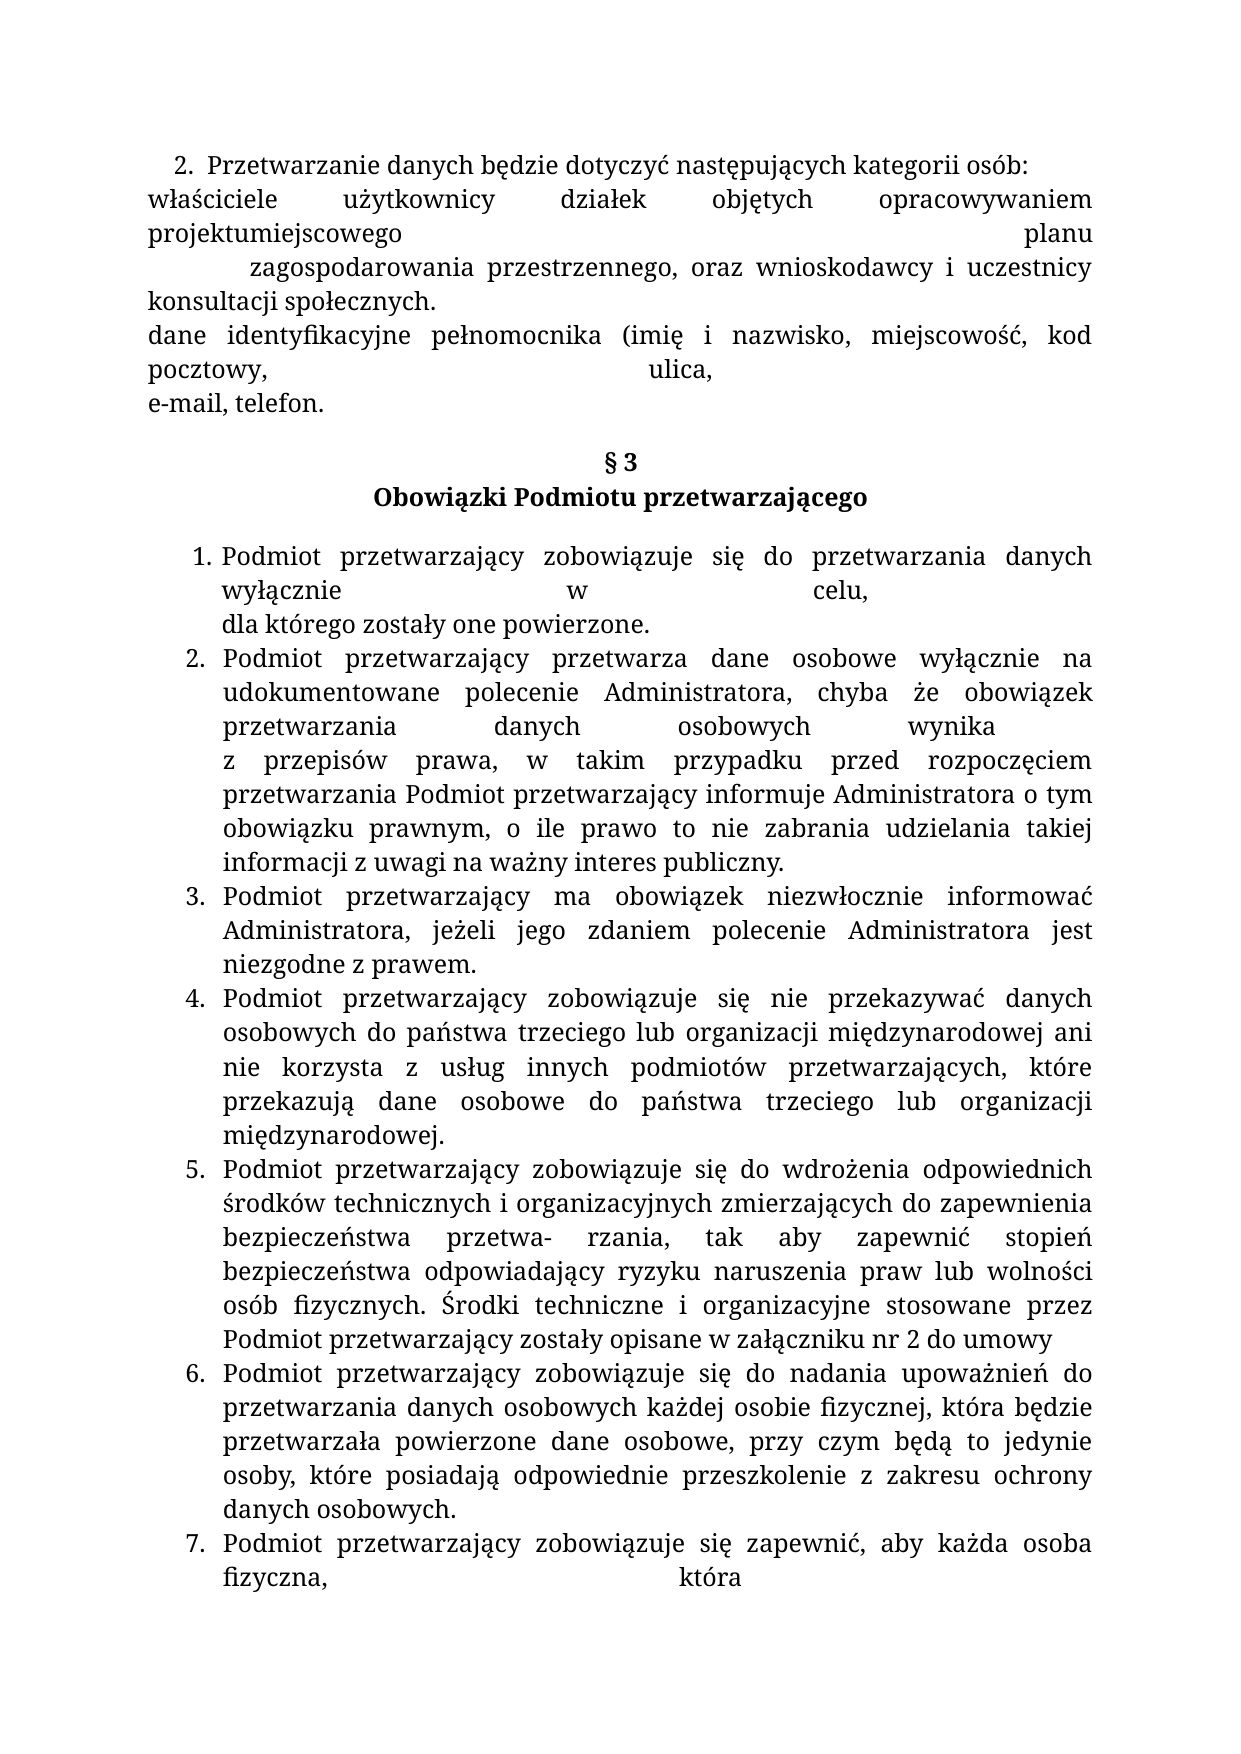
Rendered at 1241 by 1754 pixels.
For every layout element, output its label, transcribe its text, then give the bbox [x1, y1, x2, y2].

text 2. Przetwarzanie danych będzie dotyczyć następujących kategorii osób: [148, 148, 1093, 182]
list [185, 1526, 1093, 1594]
list Podmiot przetwarzający ma obowiązek niezwłocznie informować Administratora, jeżeli jego zdaniem polecenie Administratora jest niezgodne z prawem. [185, 879, 1093, 981]
list Podmiot przetwarzający zobowiązuje się do nadania upoważnień do przetwarzania danych osobowych każdej osobie fizycznej, która będzie przetwarzała powierzone dane osobowe, przy czym będą to jedynie osoby, które posiadają odpowiednie przeszkolenie z zakresu ochrony danych osobowych. [185, 1356, 1093, 1526]
list Podmiot przetwarzający zobowiązuje się do przetwarzania danych wyłącznie w celu, dla którego zostały one powierzone. [192, 538, 1093, 640]
list Podmiot przetwarzający przetwarza dane osobowe wyłącznie na udokumentowane polecenie Administratora, chyba że obowiązek przetwarzania danych osobowych wynika z przepisów prawa, w takim przypadku przed rozpoczęciem przetwarzania Podmiot przetwarzający informuje Administratora o tym obowiązku prawnym, o ile prawo to nie zabrania udzielania takiej informacji z uwagi na ważny interes publiczny. [185, 640, 1093, 879]
list Podmiot przetwarzający zobowiązuje się do wdrożenia odpowiednich środków technicznych i organizacyjnych zmierzających do zapewnienia bezpieczeństwa przetwa- rzania, tak aby zapewnić stopień bezpieczeństwa odpowiadający ryzyku naruszenia praw lub wolności osób fizycznych. Środki techniczne i organizacyjne stosowane przez Podmiot przetwarzający zostały opisane w załączniku nr 2 do umowy [185, 1151, 1093, 1356]
text właściciele użytkownicy działek objętych opracowywaniem projektumiejscowego planu zagospodarowania przestrzennego, oraz wnioskodawcy i uczestnicy konsultacji społecznych. [148, 182, 1093, 318]
text dane identyfikacyjne pełnomocnika (imię i nazwisko, miejscowość, kod pocztowy, ulica, e-mail, telefon. [148, 318, 1093, 420]
text Obowiązki Podmiotu przetwarzającego [148, 479, 1093, 513]
list Podmiot przetwarzający zobowiązuje się nie przekazywać danych osobowych do państwa trzeciego lub organizacji międzynarodowej ani nie korzysta z usług innych podmiotów przetwarzających, które przekazują dane osobowe do państwa trzeciego lub organizacji międzynarodowej. [185, 981, 1093, 1151]
text § 3 [148, 445, 1093, 479]
